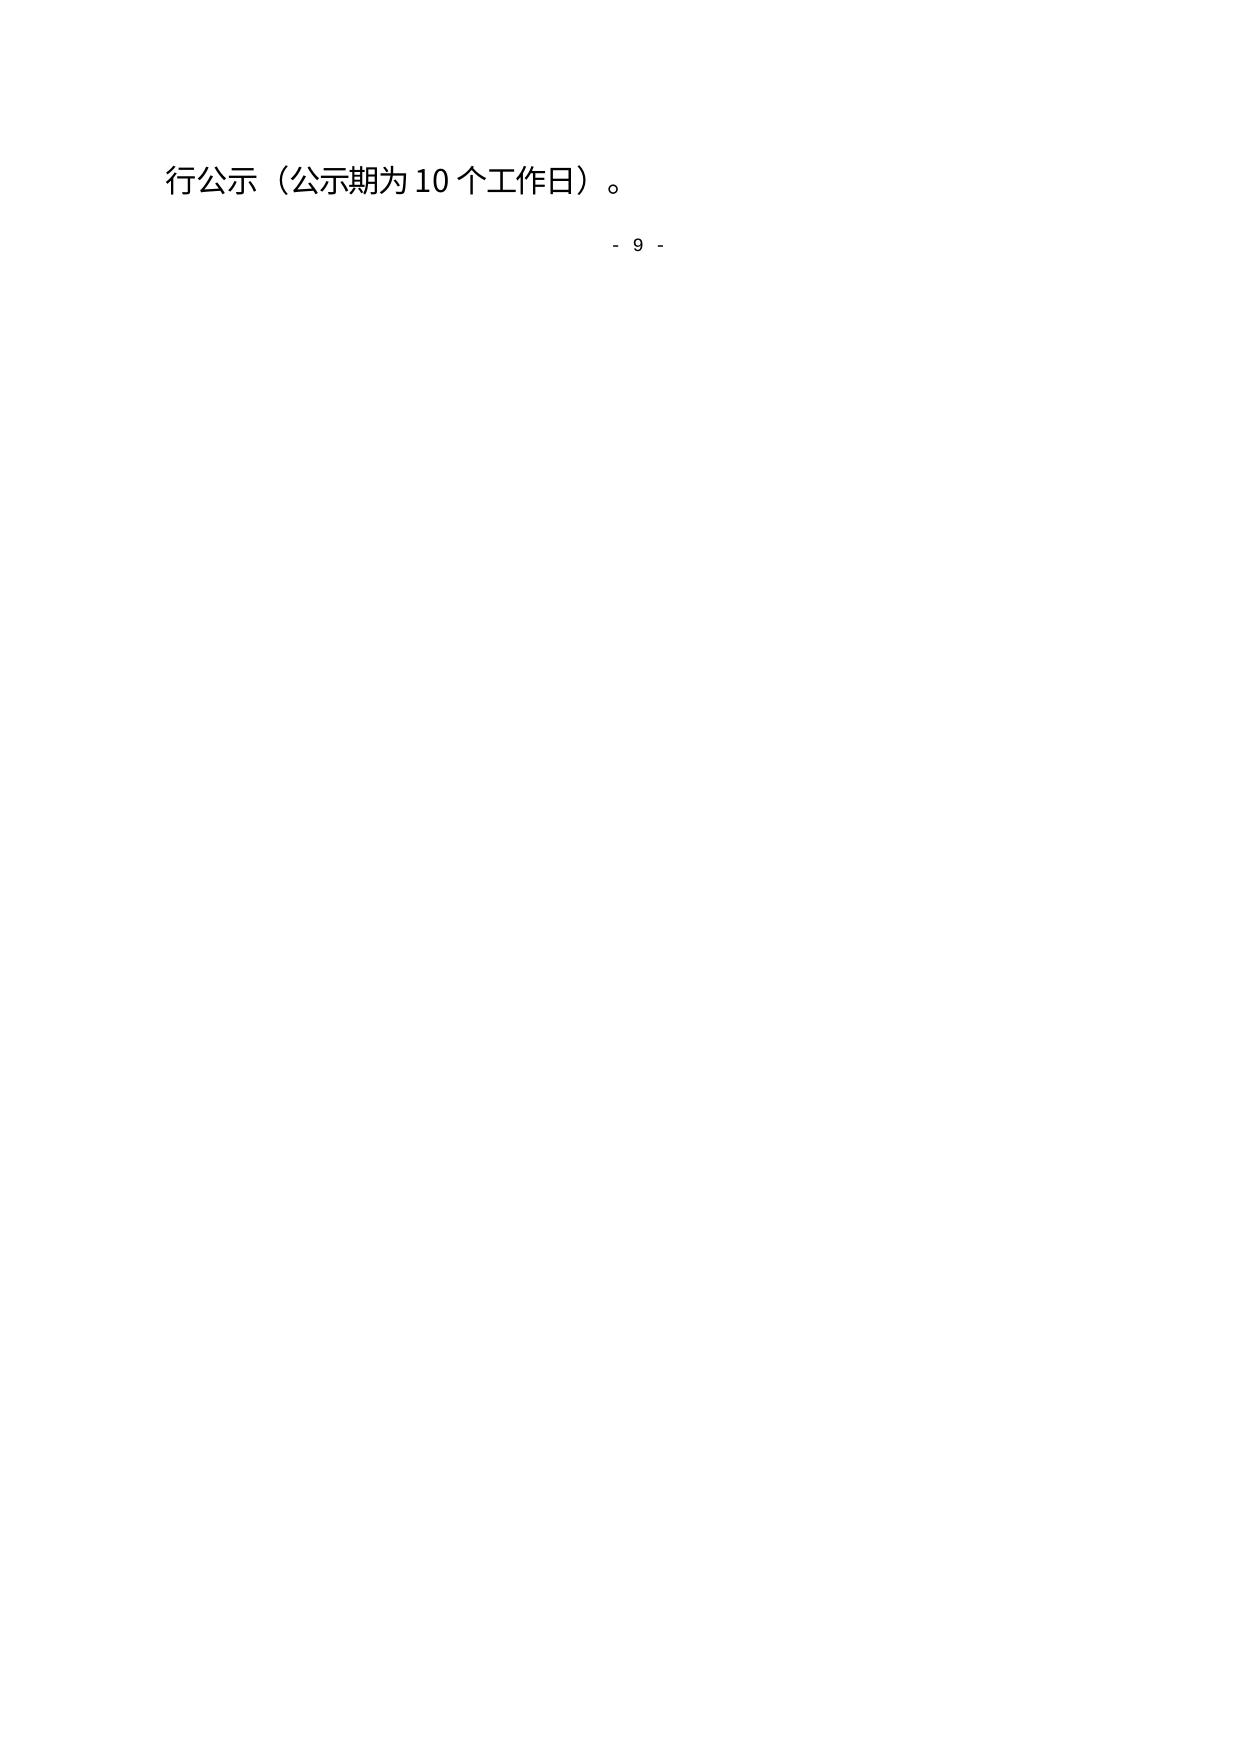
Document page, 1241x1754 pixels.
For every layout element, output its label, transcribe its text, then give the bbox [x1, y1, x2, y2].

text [166, 156, 1106, 201]
text - 9 - [86, 236, 1190, 257]
